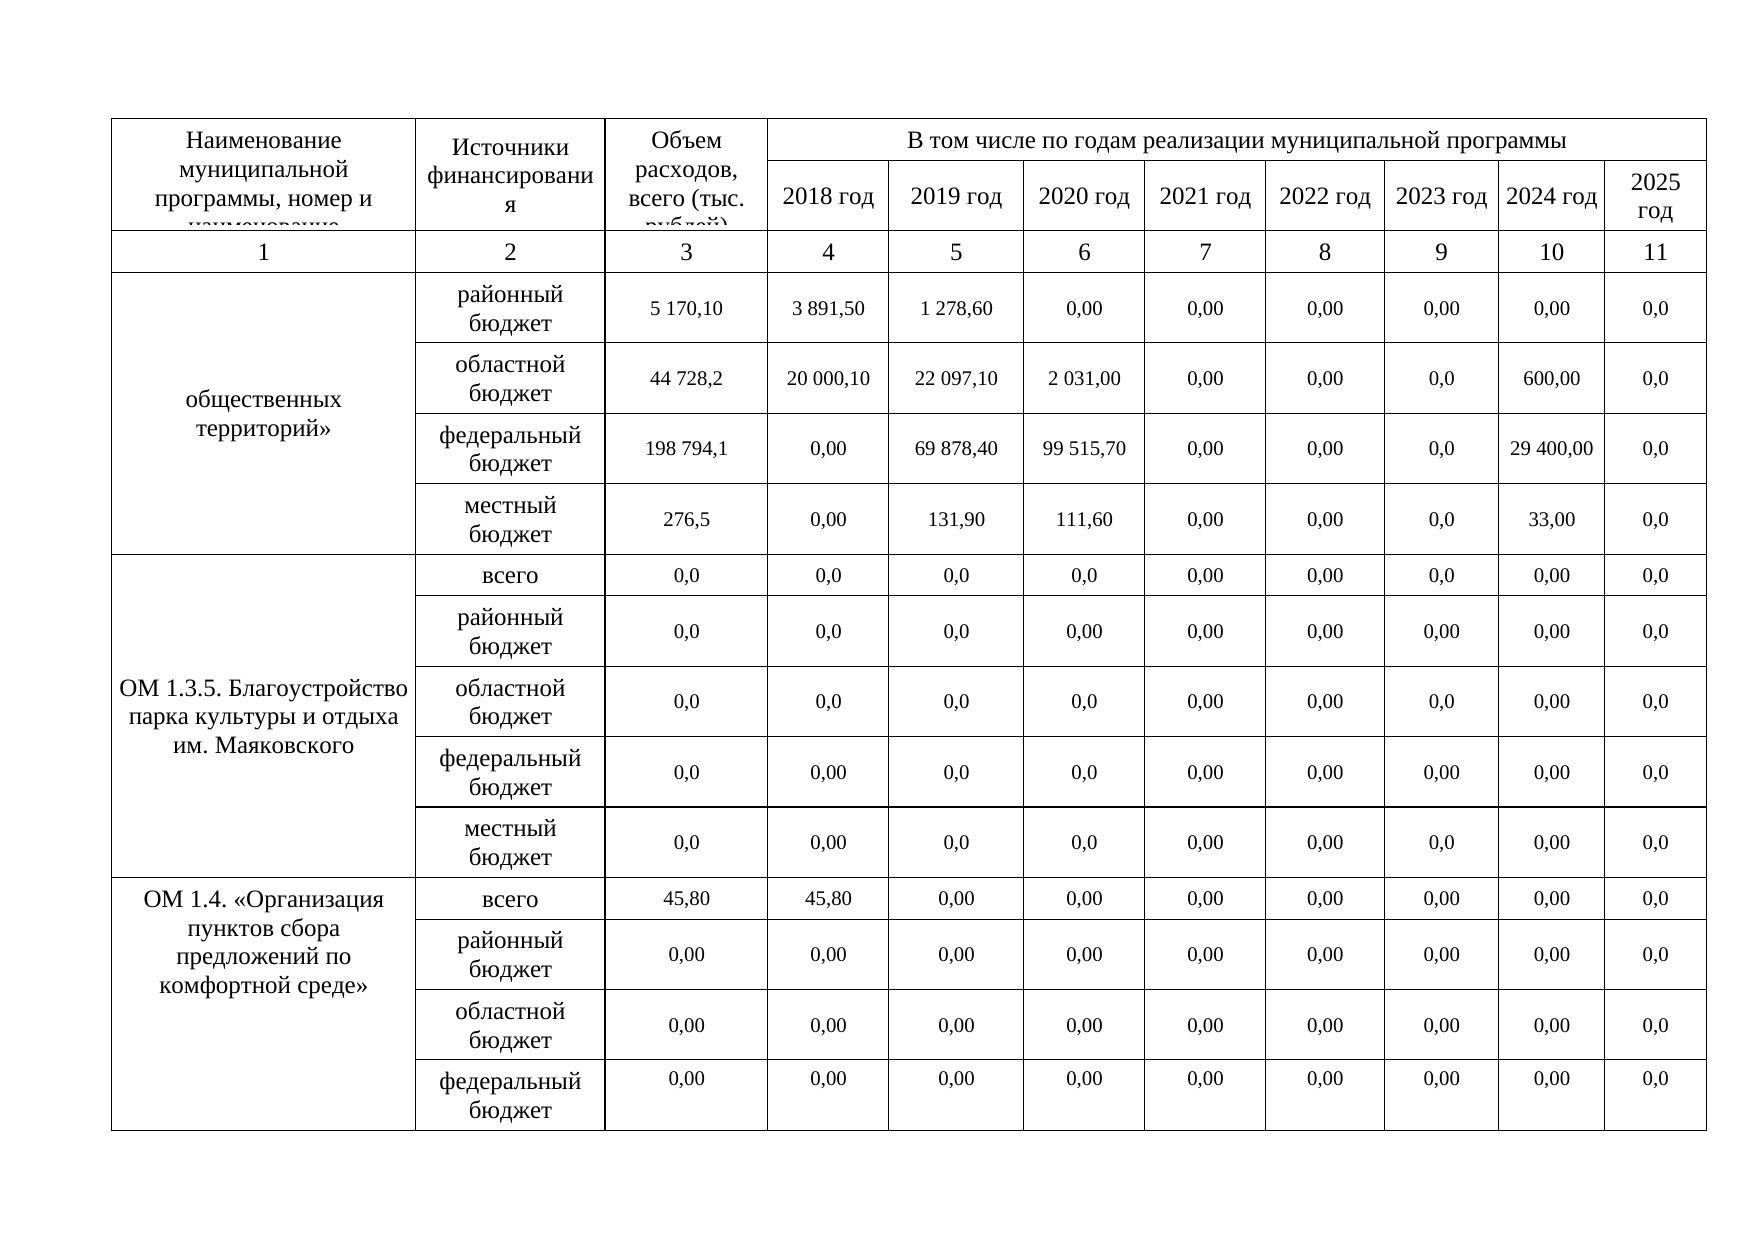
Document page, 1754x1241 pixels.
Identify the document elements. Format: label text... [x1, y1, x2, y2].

table_cell 0,00 [606, 990, 767, 1059]
table_cell 45,80 [768, 878, 888, 918]
table_cell 0,00 [768, 920, 888, 989]
table_cell местный бюджет [416, 484, 604, 553]
table_cell 0,00 [1499, 555, 1604, 595]
table_cell 0,0 [1024, 737, 1144, 806]
table_cell 0,0 [606, 596, 767, 666]
table_cell 0,0 [1024, 667, 1144, 736]
table_cell 0,0 [1385, 808, 1498, 877]
table_cell 600,00 [1499, 343, 1604, 413]
table_cell 0,00 [1145, 990, 1265, 1059]
table_cell 1 [112, 231, 415, 272]
table_cell 0,00 [1145, 667, 1265, 736]
table_cell 2022 год [1266, 161, 1384, 230]
table_cell 0,0 [1605, 808, 1706, 877]
table_cell 0,00 [1024, 920, 1144, 989]
table_cell 9 [1385, 231, 1498, 272]
table_cell 0,00 [1385, 920, 1498, 989]
table_cell 0,00 [606, 920, 767, 989]
table_cell 0,00 [1145, 920, 1265, 989]
table_cell 0,00 [1385, 737, 1498, 806]
table_cell 0,0 [606, 555, 767, 595]
table_cell 6 [1024, 231, 1144, 272]
table_cell 0,00 [1266, 920, 1384, 989]
table_header В том числе по годам реализации муниципальной программы [768, 119, 1706, 160]
table_cell 0,0 [1385, 343, 1498, 413]
table_cell 2 [416, 231, 604, 272]
table_cell 45,80 [606, 878, 767, 918]
table_cell 0,00 [1145, 484, 1265, 553]
table_cell 0,0 [1605, 737, 1706, 806]
table_cell 0,0 [889, 737, 1023, 806]
table_cell 2018 год [768, 161, 888, 230]
table_cell 0,0 [1605, 878, 1706, 918]
table_cell 0,00 [1385, 1060, 1498, 1130]
table_cell 0,00 [1266, 737, 1384, 806]
table_cell 0,00 [1385, 596, 1498, 666]
table_cell 0,0 [606, 808, 767, 877]
table_cell 0,00 [1266, 808, 1384, 877]
table_cell 0,00 [768, 1060, 888, 1130]
table_cell 0,0 [889, 596, 1023, 666]
table_cell 0,0 [1605, 343, 1706, 413]
table_cell 69 878,40 [889, 414, 1023, 483]
table_cell 0,0 [1605, 414, 1706, 483]
table_cell 0,00 [1499, 920, 1604, 989]
table_cell 0,00 [1499, 737, 1604, 806]
table_cell 0,00 [1385, 990, 1498, 1059]
table_cell 0,00 [1499, 273, 1604, 342]
table_cell 0,00 [889, 1060, 1023, 1130]
table_cell 0,00 [1266, 878, 1384, 918]
table_cell 0,0 [1605, 990, 1706, 1059]
table_header Объем расходов, всего (тыс. рублей) [606, 119, 767, 230]
table_cell 0,00 [1024, 878, 1144, 918]
table_cell 0,00 [1499, 596, 1604, 666]
table_cell 0,0 [606, 737, 767, 806]
table_cell 0,0 [889, 555, 1023, 595]
table_cell 0,00 [1145, 737, 1265, 806]
table_cell 0,00 [1266, 484, 1384, 553]
table_cell 0,0 [1385, 667, 1498, 736]
table_header Источники финансирования [416, 119, 604, 230]
table_cell 2025 год [1605, 161, 1706, 230]
table_cell 0,0 [1024, 808, 1144, 877]
table_cell районный бюджет [416, 273, 604, 342]
table_cell 20 000,10 [768, 343, 888, 413]
table_cell 0,0 [768, 667, 888, 736]
table_cell 0,0 [1605, 920, 1706, 989]
table_cell областной бюджет [416, 667, 604, 736]
table_cell 0,00 [1266, 667, 1384, 736]
table_cell 0,0 [1605, 555, 1706, 595]
table_cell 0,00 [889, 920, 1023, 989]
table_cell всего [416, 878, 604, 918]
table_cell областной бюджет [416, 343, 604, 413]
table_cell 0,00 [1145, 343, 1265, 413]
table_cell 11 [1605, 231, 1706, 272]
table_cell 33,00 [1499, 484, 1604, 553]
table_cell 0,00 [768, 737, 888, 806]
table_cell 0,00 [768, 484, 888, 553]
table_cell 0,00 [1145, 878, 1265, 918]
table_cell 0,00 [889, 990, 1023, 1059]
table_cell областной бюджет [416, 990, 604, 1059]
table_cell 0,00 [1266, 343, 1384, 413]
table_cell ОМ 1.4. «Организация пунктов сбора предложений по комфортной среде» [112, 878, 415, 1130]
table_cell 0,00 [606, 1060, 767, 1130]
table_cell 0,00 [1499, 808, 1604, 877]
table_cell 0,0 [768, 555, 888, 595]
table_cell 0,00 [1385, 273, 1498, 342]
table_cell 0,00 [889, 878, 1023, 918]
table_cell 0,00 [1385, 878, 1498, 918]
table_cell ОМ 1.3. «Благоустройство общественных территорий» [112, 273, 415, 553]
table_cell 5 170,10 [606, 273, 767, 342]
table_cell федеральный бюджет [416, 737, 604, 806]
table_cell местный бюджет [416, 808, 604, 877]
table_cell 2021 год [1145, 161, 1265, 230]
table_cell 0,0 [1024, 555, 1144, 595]
table_cell всего [416, 555, 604, 595]
table_cell 0,00 [1145, 414, 1265, 483]
table_cell 44 728,2 [606, 343, 767, 413]
table_cell 0,00 [1499, 878, 1604, 918]
table_cell 111,60 [1024, 484, 1144, 553]
table_cell 2 031,00 [1024, 343, 1144, 413]
table_cell 0,00 [1145, 596, 1265, 666]
table_cell 3 [606, 231, 767, 272]
table_cell 0,0 [1605, 667, 1706, 736]
table_cell 0,00 [768, 414, 888, 483]
table_cell 0,00 [1145, 808, 1265, 877]
table_cell 0,00 [1145, 1060, 1265, 1130]
table_cell 0,0 [1385, 484, 1498, 553]
table_cell 1 278,60 [889, 273, 1023, 342]
table_cell 3 891,50 [768, 273, 888, 342]
table_cell 4 [768, 231, 888, 272]
table_cell 2020 год [1024, 161, 1144, 230]
table_header Наименование муниципальной программы, номер и наименование подпрограммы [112, 119, 415, 230]
table_cell 276,5 [606, 484, 767, 553]
table_cell 0,00 [1024, 990, 1144, 1059]
table_cell районный бюджет [416, 920, 604, 989]
table_cell 0,0 [1605, 484, 1706, 553]
table_cell 99 515,70 [1024, 414, 1144, 483]
table_cell 0,00 [1266, 414, 1384, 483]
table_cell 0,00 [1499, 667, 1604, 736]
table_cell 0,0 [889, 808, 1023, 877]
table_cell 0,0 [1385, 414, 1498, 483]
table_cell 2024 год [1499, 161, 1604, 230]
table_cell 0,00 [1145, 555, 1265, 595]
table_cell 7 [1145, 231, 1265, 272]
table_cell 0,00 [1266, 1060, 1384, 1130]
table_cell 8 [1266, 231, 1384, 272]
table_cell 131,90 [889, 484, 1023, 553]
table_cell 0,0 [768, 596, 888, 666]
table_cell 10 [1499, 231, 1604, 272]
table_cell 198 794,1 [606, 414, 767, 483]
table_cell 0,0 [1605, 1060, 1706, 1130]
table_cell 0,00 [1145, 273, 1265, 342]
table_cell 0,0 [1385, 555, 1498, 595]
table_cell районный бюджет [416, 596, 604, 666]
table_cell 22 097,10 [889, 343, 1023, 413]
table_cell 0,0 [606, 667, 767, 736]
table_cell ОМ 1.3.5. Благоустройство парка культуры и отдыха им. Маяковского [112, 555, 415, 877]
table_cell 0,00 [1024, 596, 1144, 666]
table_cell 0,00 [1266, 273, 1384, 342]
table_cell 0,00 [1499, 990, 1604, 1059]
table_cell 0,00 [768, 990, 888, 1059]
table_cell 2023 год [1385, 161, 1498, 230]
table_cell 0,0 [1605, 596, 1706, 666]
table_cell федеральный бюджет [416, 1060, 604, 1130]
table_cell 0,00 [1266, 555, 1384, 595]
table_cell 0,00 [1499, 1060, 1604, 1130]
table_cell федеральный бюджет [416, 414, 604, 483]
table_cell 2019 год [889, 161, 1023, 230]
table_cell 29 400,00 [1499, 414, 1604, 483]
table_cell 0,00 [1024, 273, 1144, 342]
table_cell 0,00 [768, 808, 888, 877]
table_cell 0,0 [889, 667, 1023, 736]
table_cell 5 [889, 231, 1023, 272]
table_cell 0,0 [1605, 273, 1706, 342]
table_cell 0,00 [1024, 1060, 1144, 1130]
table_cell 0,00 [1266, 990, 1384, 1059]
table_cell 0,00 [1266, 596, 1384, 666]
